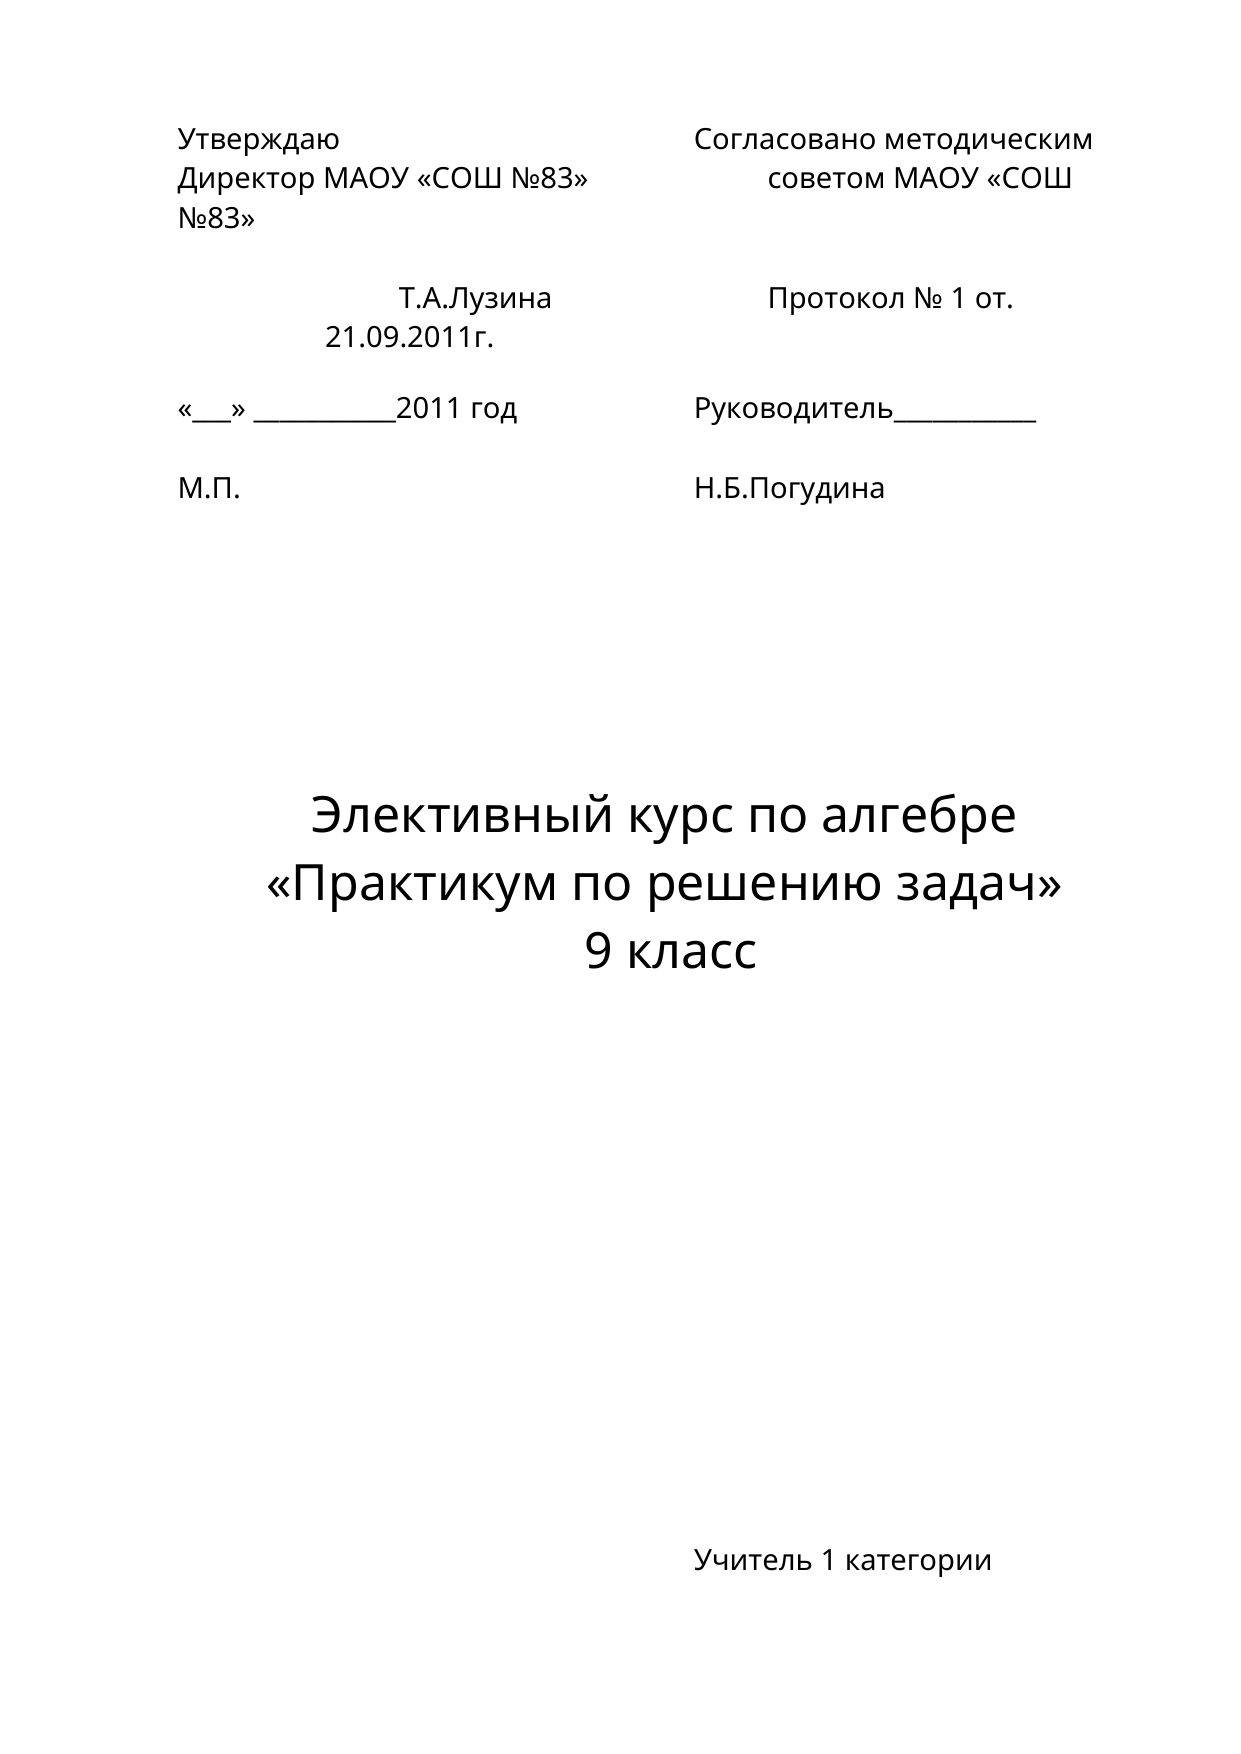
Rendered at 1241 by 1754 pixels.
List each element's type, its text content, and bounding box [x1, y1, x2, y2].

text 9 класс [177, 915, 1152, 983]
text Учитель 1 категории [620, 1539, 1152, 1578]
text «Практикум по решению задач» [177, 847, 1152, 915]
text Утверждаю Согласовано методическим [177, 118, 1152, 158]
text Элективный курс по алгебре [177, 779, 1152, 847]
text Т.А.Лузина Протокол № 1 от. 21.09.2011г. [325, 277, 1152, 356]
text М.П. Н.Б.Погудина [177, 467, 1152, 507]
text «___» ___________2011 год Руководитель___________ [177, 387, 1152, 427]
text Директор МАОУ «СОШ №83» советом МАОУ «СОШ №83» [177, 158, 1152, 237]
